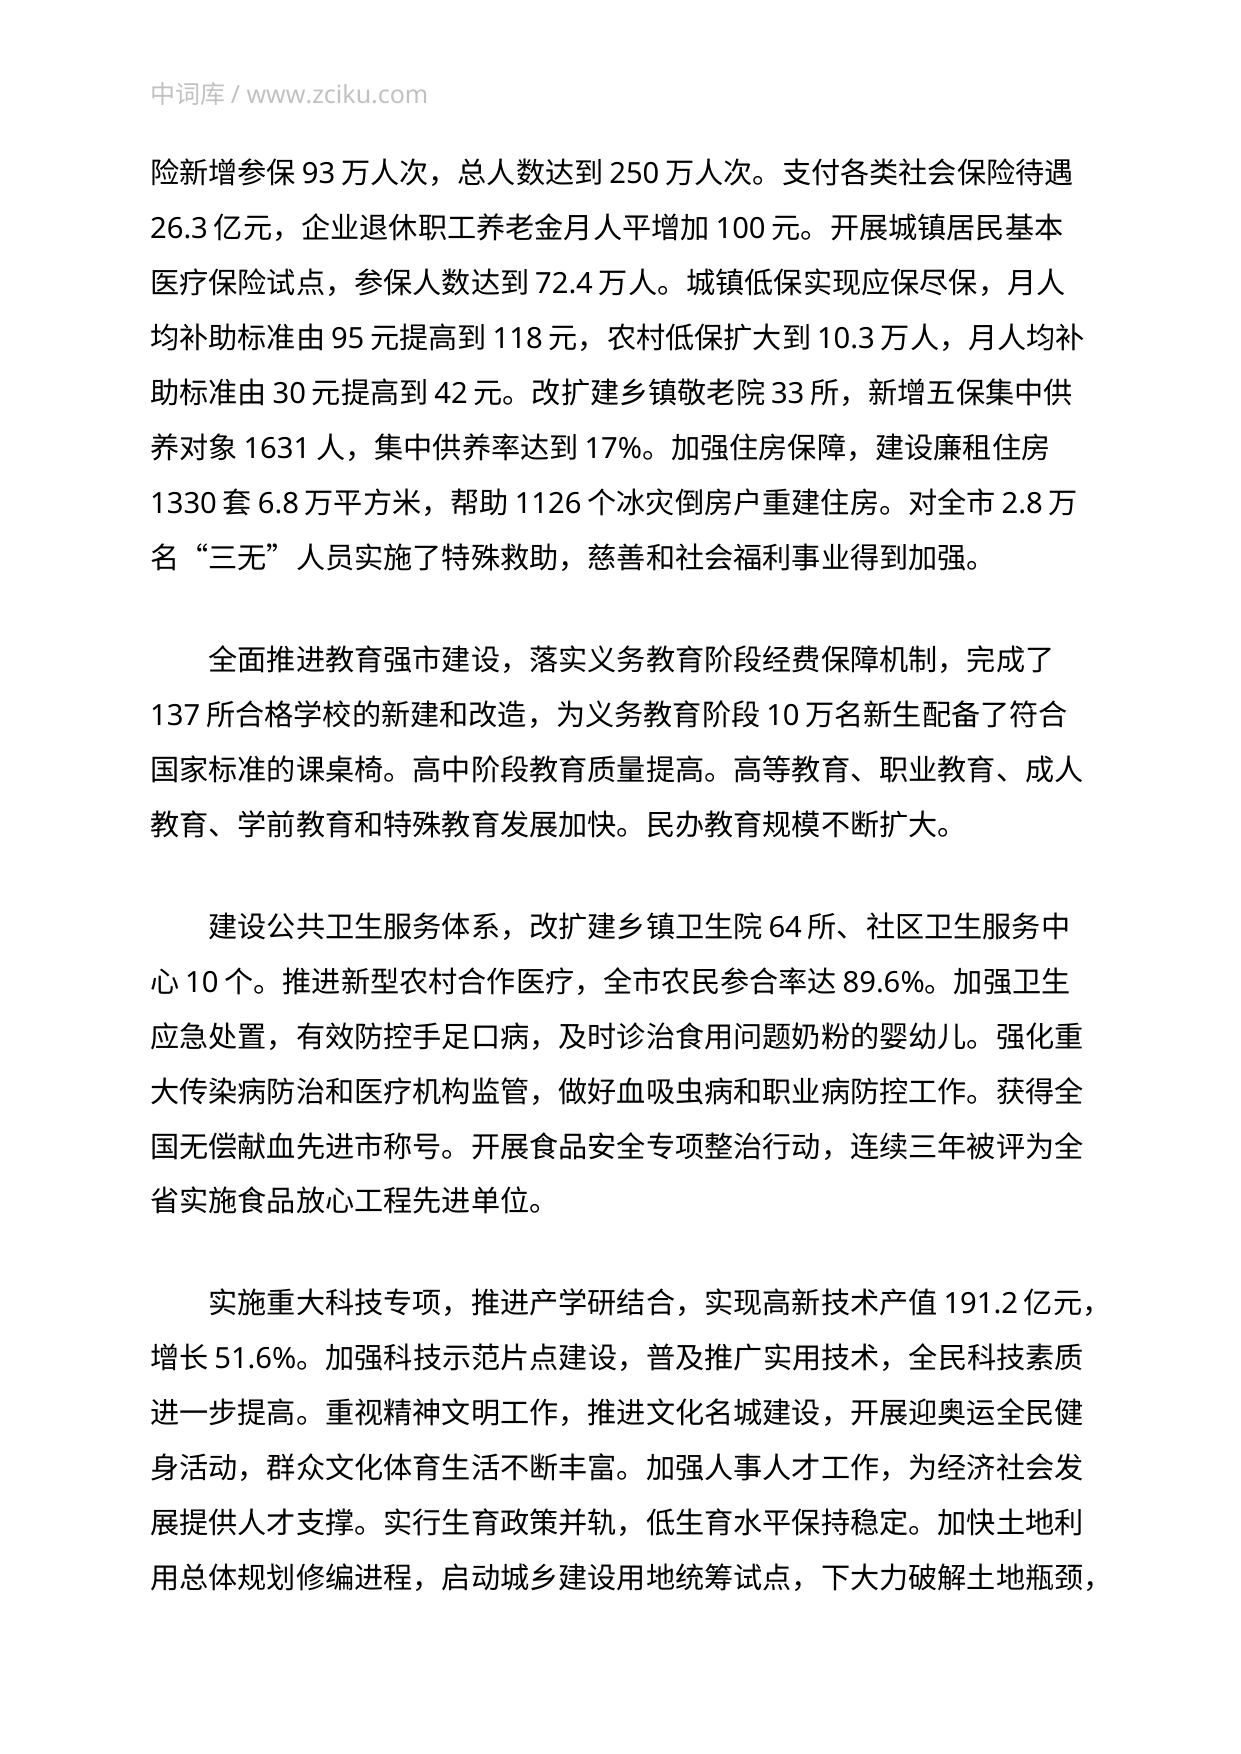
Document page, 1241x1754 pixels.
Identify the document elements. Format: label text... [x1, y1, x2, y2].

text 建设公共卫生服务体系，改扩建乡镇卫生院64所、社区卫生服务中心10个。推进新型农村合作医疗，全市农民参合率达89.6%。加强卫生应急处置，有效防控手足口病，及时诊治食用问题奶粉的婴幼儿。强化重大传染病防治和医疗机构监管，做好血吸虫病和职业病防控工作。获得全国无偿献血先进市称号。开展食品安全专项整治行动，连续三年被评为全省实施食品放心工程先进单位。 [150, 903, 1090, 1220]
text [150, 150, 1090, 577]
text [150, 1280, 1090, 1597]
text 全面推进教育强市建设，落实义务教育阶段经费保障机制，完成了137所合格学校的新建和改造，为义务教育阶段10万名新生配备了符合国家标准的课桌椅。高中阶段教育质量提高。高等教育、职业教育、成人教育、学前教育和特殊教育发展加快。民办教育规模不断扩大。 [150, 637, 1090, 844]
